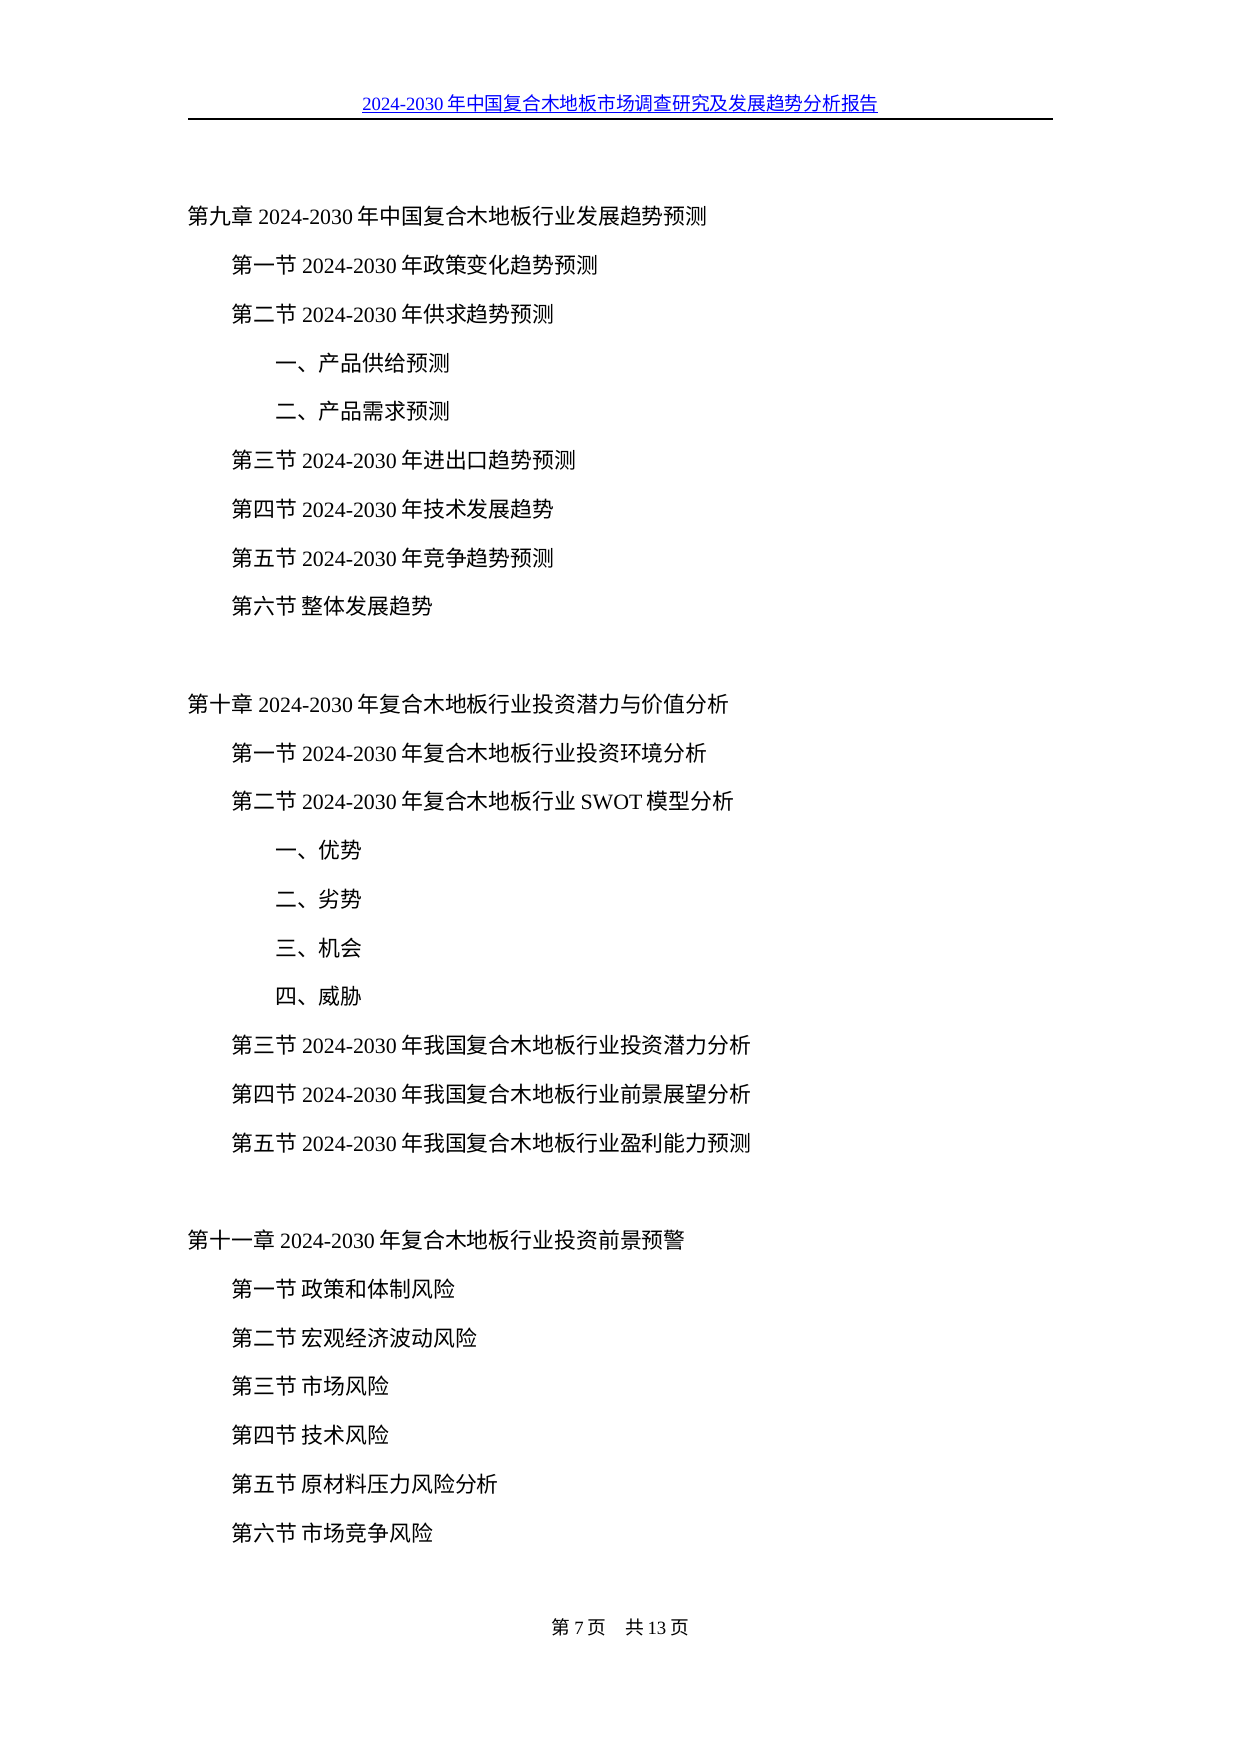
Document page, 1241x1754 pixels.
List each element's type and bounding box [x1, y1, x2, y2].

text [187, 150, 1053, 1548]
